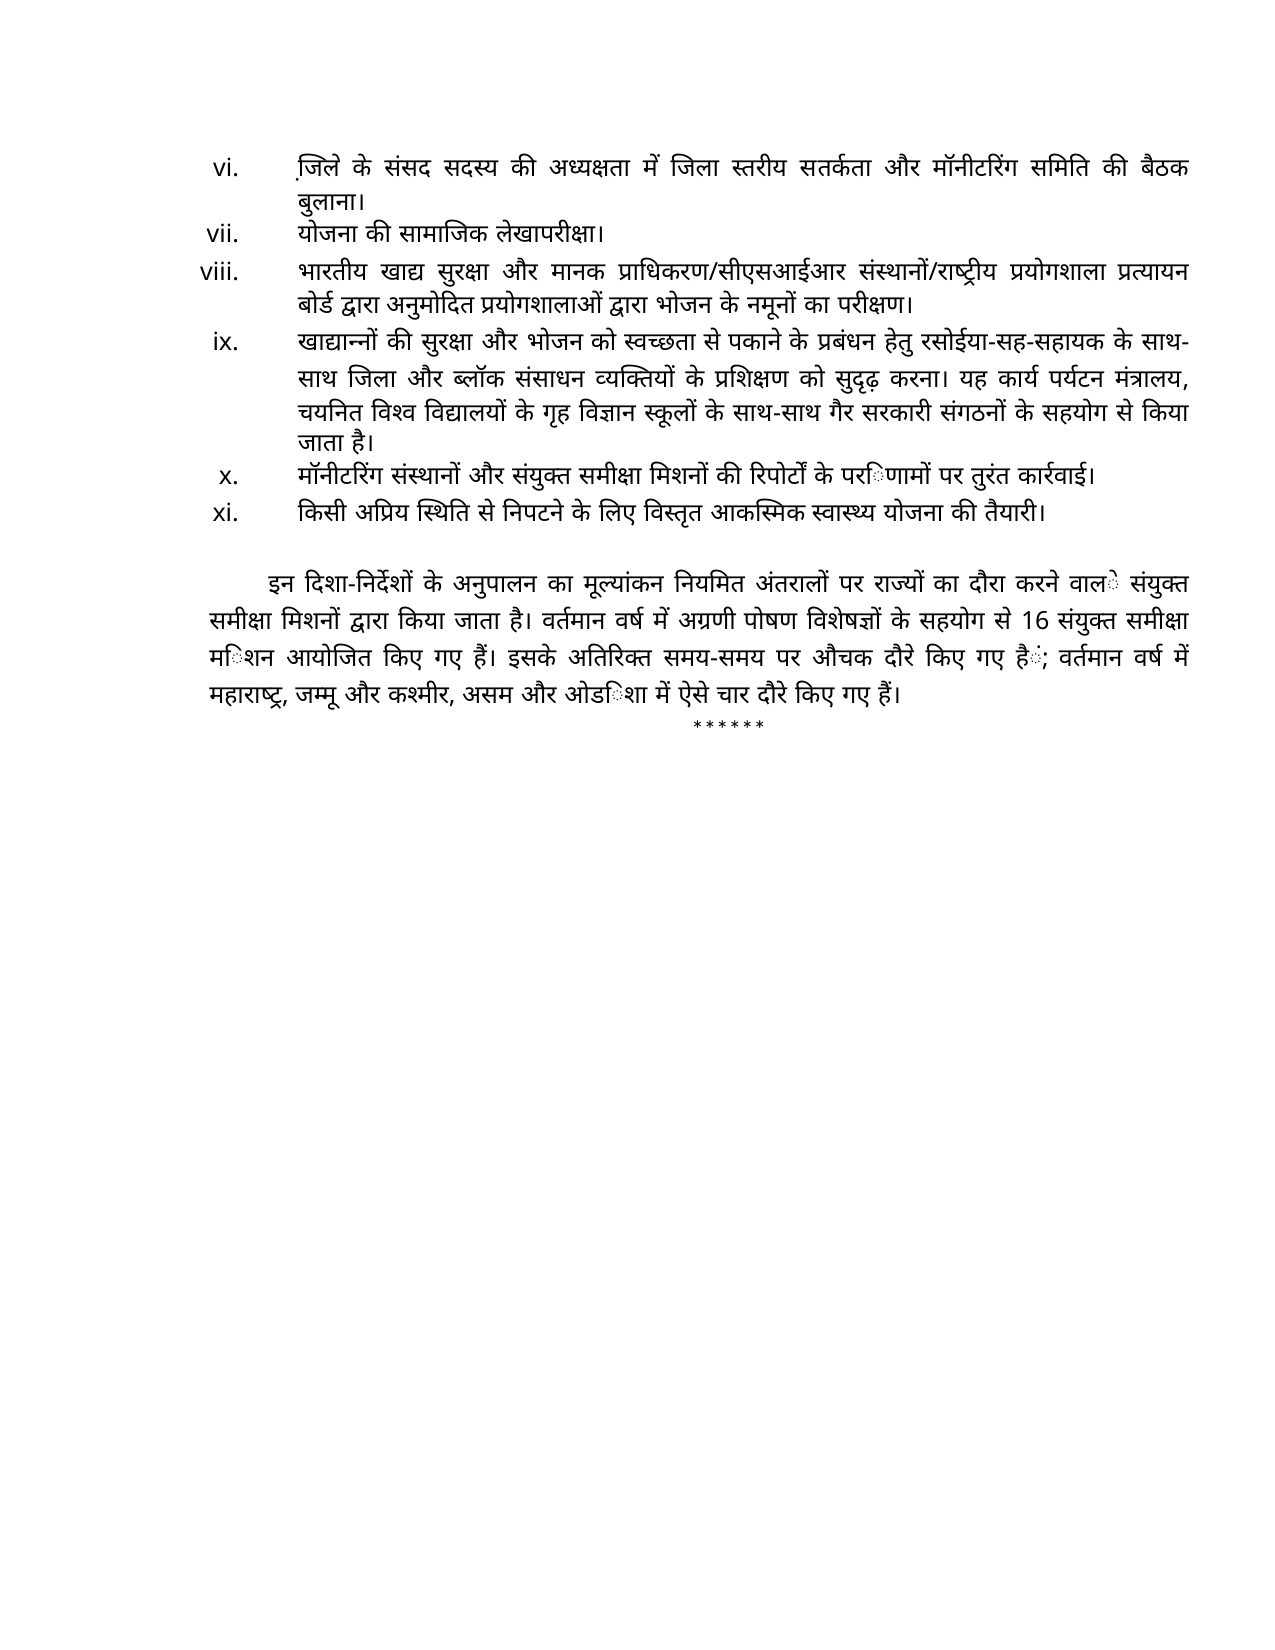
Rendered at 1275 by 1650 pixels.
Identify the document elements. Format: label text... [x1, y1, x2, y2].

list भारतीय खाद्य सुरक्षा और मानक प्राधिकरण/सीएसआईआर संस्‍थानों/राष्‍ट्रीय प्रयोगशाला प्रत्‍यायन बोर्ड द्वारा अनुमोदित प्रयोगशालाओं द्वारा भोजन के नमूनों का परीक्षण। [239, 253, 1189, 323]
text ****** [209, 714, 1189, 744]
list मॉनीटरिंग संस्‍थानों और संयुक्‍त समीक्षा मिशनों की रिपोर्टों के परिणामों पर तुरंत कार्रवाई। [239, 458, 1189, 495]
list किसी अप्रिय स्‍थिति से निपटने के लिए विस्तृत आकस्‍मिक स्वास्थ्य योजना की तैयारी। [239, 495, 1189, 532]
list खाद्यान्‍नों की सुरक्षा और भोजन को स्वच्छता से पकाने के प्रबंधन हेतु रसोईया-सह-सहायक के साथ-साथ जिला और ब्‍लॉक संसाधन व्‍यक्‍तियों के प्रशिक्षण को सुदृढ़ करना। यह कार्य पर्यटन मंत्रालय, चयनित विश्‍व विद्यालयों के गृह विज्ञान स्‍कूलों के साथ-साथ गैर सरकारी संगठनों के सहयोग से किया जाता है। [239, 323, 1189, 458]
list योजना की सामाजिक लेखापरीक्षा। [239, 216, 1189, 253]
list जि़ले के संसद सदस्‍य की अध्‍यक्षता में जिला स्‍तरीय सतर्कता और मॉनीटरिंग समिति की बैठक बुलाना। [239, 150, 1189, 216]
text इन दिशा-निर्देशों के अनुपालन का मूल्‍यांकन नियमित अंतरालों पर राज्‍यों का दौरा करने वाले संयुक्‍त समीक्षा मिशनों द्वारा किया जाता है। वर्तमान वर्ष में अग्रणी पोषण विशेषज्ञों के सहयोग से 16 संयुक्‍त समीक्षा मिशन आयोजित किए गए हैं। इसके अतिरिक्‍त समय-समय पर औचक दौरे किए गए हैं; वर्तमान वर्ष में महाराष्‍ट्र, जम्‍मू और कश्‍मीर, असम और ओडिशा में ऐसे चार दौरे किए गए हैं। [209, 566, 1189, 714]
